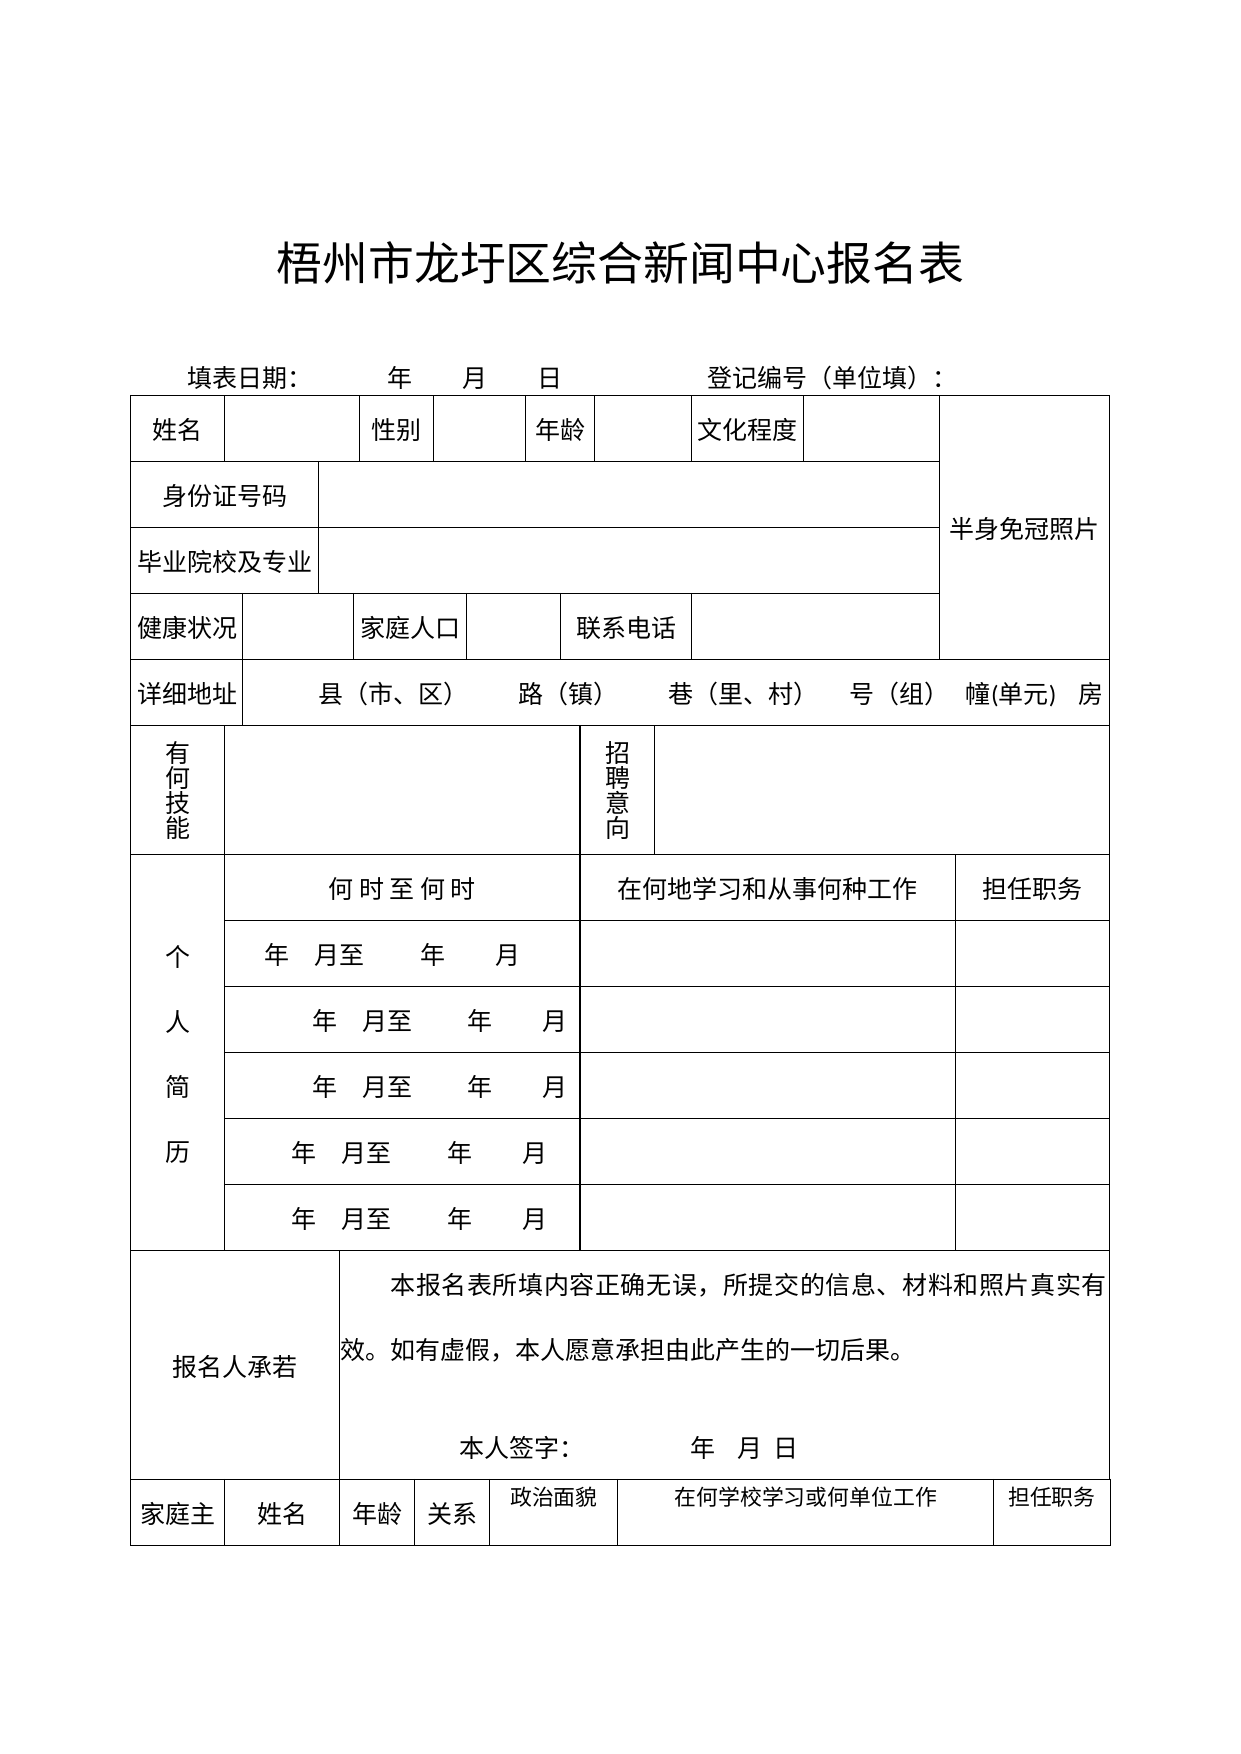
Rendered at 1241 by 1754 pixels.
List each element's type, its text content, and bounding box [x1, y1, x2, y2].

table_cell 担任职务 [994, 1480, 1110, 1545]
table_cell 关系 [415, 1480, 489, 1545]
table_cell 担任职务 [956, 855, 1109, 920]
table_cell [581, 1185, 955, 1250]
table_cell [581, 987, 955, 1052]
table_cell [956, 987, 1109, 1052]
table_cell 健康状况 [131, 594, 242, 659]
table_header 姓名 [131, 396, 224, 461]
table_cell 联系电话 [561, 594, 691, 659]
table_cell [319, 462, 939, 527]
table_header [595, 396, 691, 461]
table_cell 家庭人口 [354, 594, 466, 659]
table_cell 年 月至 年 月 [225, 1185, 579, 1250]
table_cell 年龄 [340, 1480, 414, 1545]
table_cell 有何技能 [131, 726, 224, 854]
text 填表日期： 年 月 日 登记编号（单位填）： [187, 356, 1053, 395]
table_cell 县（市、区） 路（镇） 巷（里、村） 号（组） 幢(单元) 房 [243, 660, 1109, 725]
table_cell 本报名表所填内容正确无误，所提交的信息、材料和照片真实有效。如有虚假，本人愿意承担由此产生的一切后果。 本人签字： 年 月 日 [340, 1251, 1109, 1479]
table_cell 年 月至 年 月 [225, 987, 579, 1052]
table_header [804, 396, 939, 461]
table_cell [319, 528, 939, 593]
table_cell [243, 594, 353, 659]
table_header 文化程度 [692, 396, 803, 461]
table_cell 身份证号码 [131, 462, 318, 527]
table_cell 年 月至 年 月 [225, 1119, 579, 1184]
table_cell 毕业院校及专业 [131, 528, 318, 593]
table_cell [956, 1185, 1109, 1250]
table_cell 年 月至 年 月 [225, 1053, 579, 1118]
table_cell 招聘意向 [581, 726, 654, 854]
text 梧州市龙圩区综合新闻中心报名表 [187, 227, 1053, 293]
table_cell [956, 921, 1109, 986]
table_cell [581, 921, 955, 986]
table_cell [956, 1053, 1109, 1118]
table_cell [956, 1119, 1109, 1184]
table_cell 在何地学习和从事何种工作 [581, 855, 955, 920]
table_header 年龄 [526, 396, 594, 461]
table_cell [581, 1053, 955, 1118]
table_cell 在何学校学习或何单位工作 [618, 1480, 993, 1545]
table_cell [467, 594, 560, 659]
table_cell 家庭主要成员情况 [131, 1480, 224, 1545]
table_header 半身免冠照片 [940, 396, 1109, 659]
table_cell 个 人 简 历 [131, 855, 224, 1250]
table_cell 姓名 [225, 1480, 339, 1545]
table_header [434, 396, 525, 461]
table_cell 报名人承若 [131, 1251, 339, 1479]
table_cell [692, 594, 939, 659]
table_cell 何 时 至 何 时 [225, 855, 579, 920]
table_cell 年 月至 年 月 [225, 921, 579, 986]
table_cell 政治面貌 [490, 1480, 617, 1545]
table_header 性别 [360, 396, 433, 461]
table_cell 详细地址 [131, 660, 242, 725]
table_header [225, 396, 359, 461]
table_cell [655, 726, 1109, 854]
table_cell [225, 726, 579, 854]
table_cell [581, 1119, 955, 1184]
